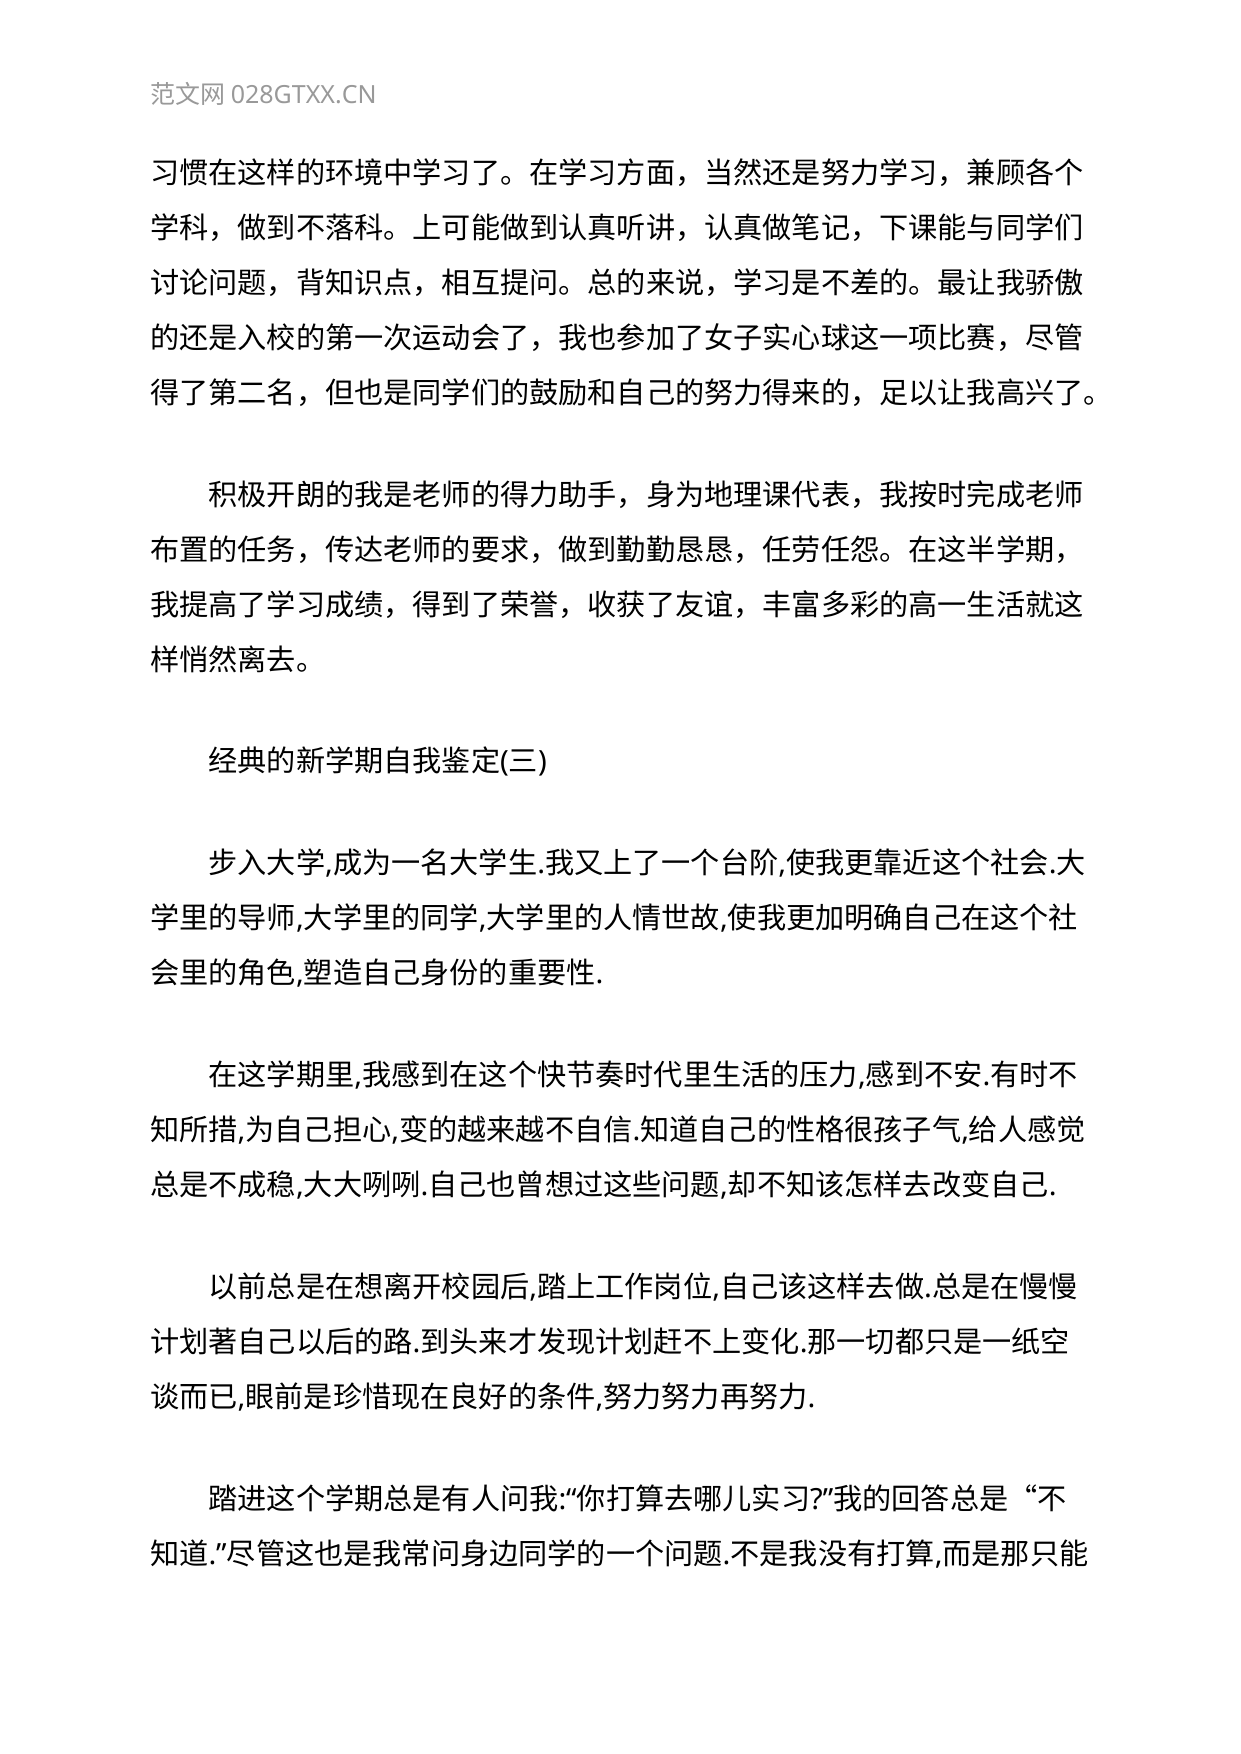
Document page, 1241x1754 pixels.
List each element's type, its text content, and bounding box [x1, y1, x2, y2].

text 在这学期里,我感到在这个快节奏时代里生活的压力,感到不安.有时不知所措,为自己担心,变的越来越不自信.知道自己的性格很孩子气,给人感觉总是不成稳,大大咧咧.自己也曾想过这些问题,却不知该怎样去改变自己. [150, 1052, 1090, 1204]
text 经典的新学期自我鉴定(三) [150, 738, 1090, 780]
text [150, 1476, 1090, 1573]
text 积极开朗的我是老师的得力助手，身为地理课代表，我按时完成老师布置的任务，传达老师的要求，做到勤勤恳恳，任劳任怨。在这半学期，我提高了学习成绩，得到了荣誉，收获了友谊，丰富多彩的高一生活就这样悄然离去。 [150, 471, 1090, 678]
text 步入大学,成为一名大学生.我又上了一个台阶,使我更靠近这个社会.大学里的导师,大学里的同学,大学里的人情世故,使我更加明确自己在这个社会里的角色,塑造自己身份的重要性. [150, 840, 1090, 992]
text 以前总是在想离开校园后,踏上工作岗位,自己该这样去做.总是在慢慢计划著自己以后的路.到头来才发现计划赶不上变化.那一切都只是一纸空谈而已,眼前是珍惜现在良好的条件,努力努力再努力. [150, 1264, 1090, 1416]
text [150, 150, 1090, 412]
